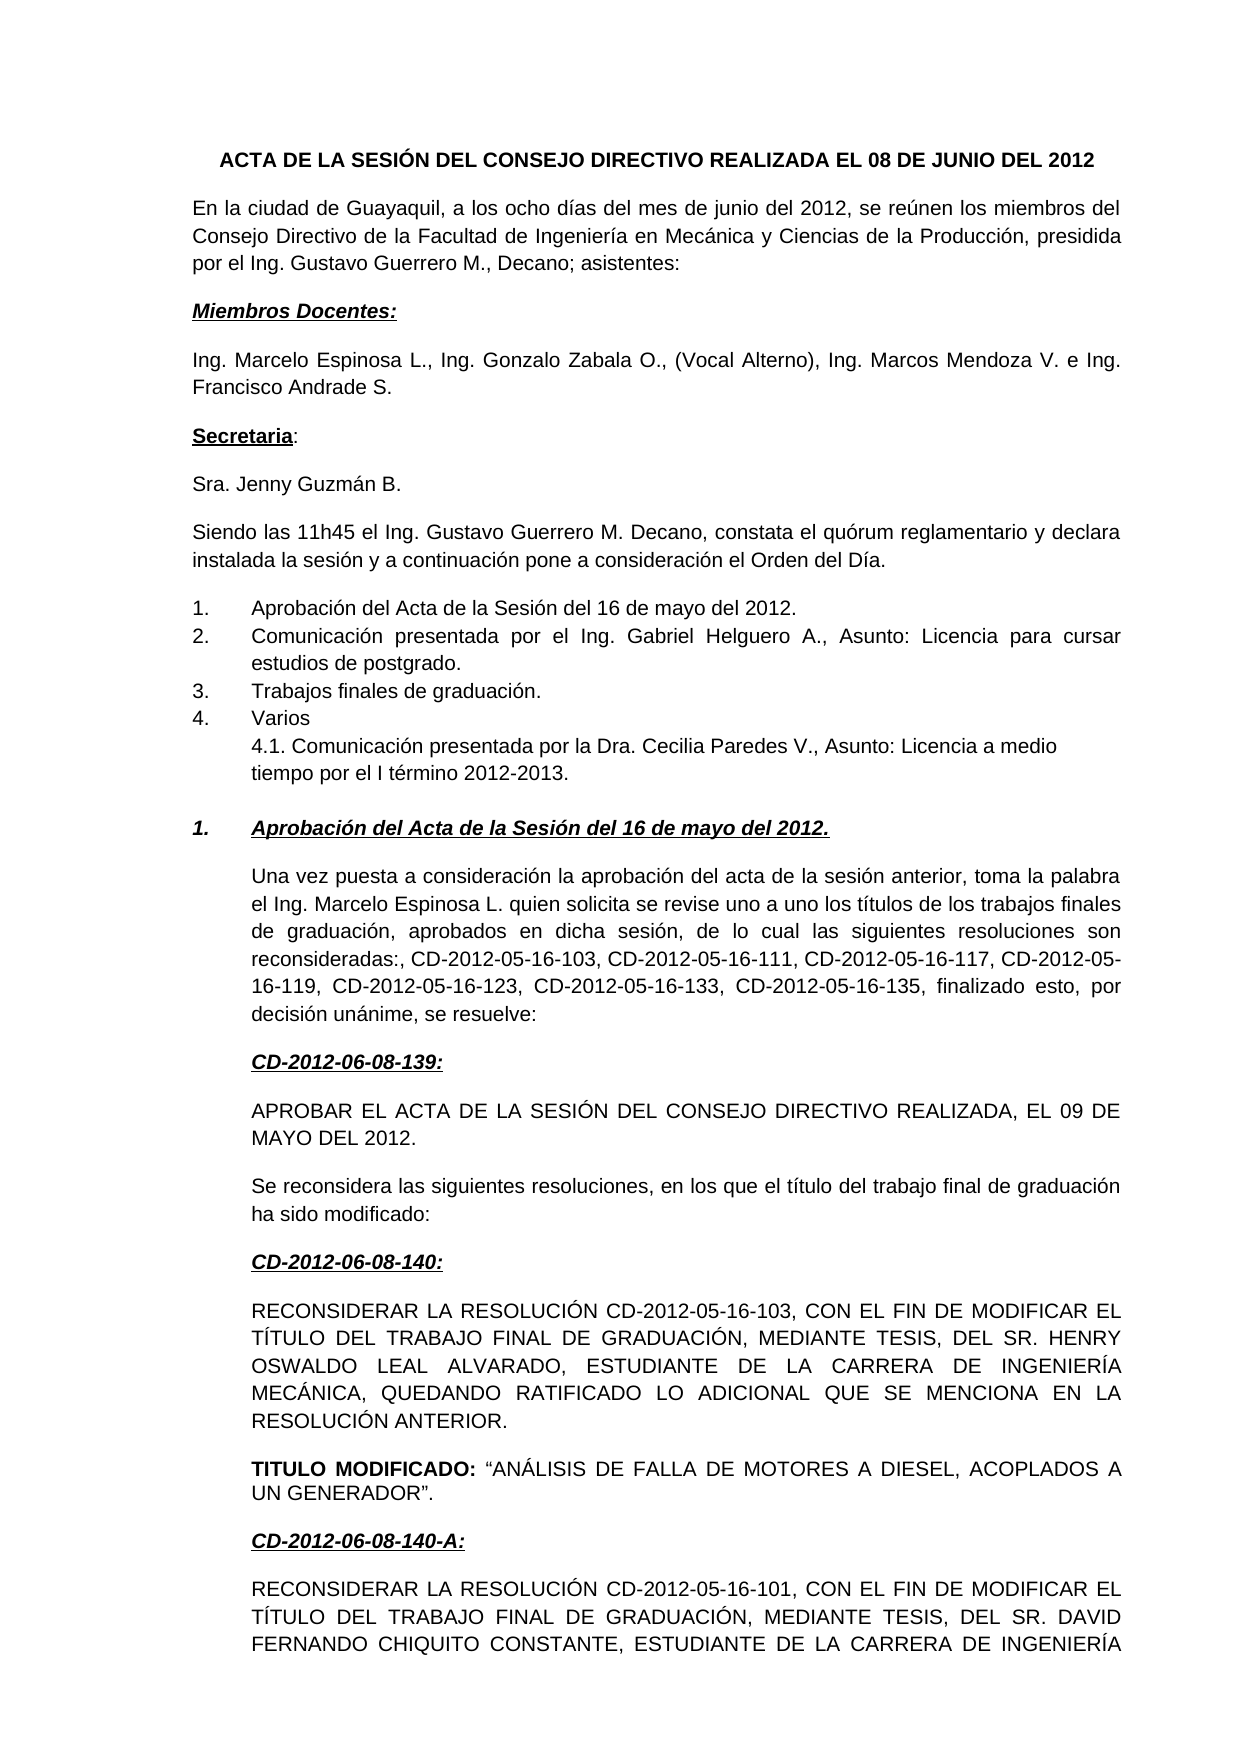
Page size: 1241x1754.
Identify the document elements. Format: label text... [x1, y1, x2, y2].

text CD-2012-06-08-140: [236, 1250, 1122, 1274]
list Comunicación presentada por el Ing. Gabriel Helguero A., Asunto: Licencia para cursar estudios de postgrado. [192, 623, 1122, 675]
list Trabajos finales de graduación. [192, 678, 1122, 702]
text Se reconsidera las siguientes resoluciones, en los que el título del trabajo final de graduación ha sido modificado: [251, 1174, 1122, 1226]
text Miembros Docentes: [192, 299, 1122, 323]
text Una vez puesta a consideración la aprobación del acta de la sesión anterior, toma la palabra el Ing. Marcelo Espinosa L. quien solicita se revise uno a uno los títulos de los trabajos finales de graduación, aprobados en dicha sesión, de lo cual las siguientes resoluciones son reconsideradas:, CD-2012-05-16-103, CD-2012-05-16-111, CD-2012-05-16-117, CD-2012-05-16-119, CD-2012-05-16-123, CD-2012-05-16-133, CD-2012-05-16-135, finalizado esto, por decisión unánime, se resuelve: [251, 864, 1122, 1026]
text Sra. Jenny Guzmán B. [192, 472, 1122, 496]
text En la ciudad de Guayaquil, a los ocho días del mes de junio del 2012, se reúnen los miembros del Consejo Directivo de la Facultad de Ingeniería en Mecánica y Ciencias de la Producción, presidida por el Ing. Gustavo Guerrero M., Decano; asistentes: [192, 196, 1122, 275]
list Aprobación del Acta de la Sesión del 16 de mayo del 2012. [192, 596, 1122, 620]
list 4.1. Comunicación presentada por la Dra. Cecilia Paredes V., Asunto: Licencia a medio tiempo por el I término 2012-2013. [251, 733, 1122, 785]
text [251, 1577, 1122, 1656]
text Ing. Marcelo Espinosa L., Ing. Gonzalo Zabala O., (Vocal Alterno), Ing. Marcos Mendoza V. e Ing. Francisco Andrade S. [192, 348, 1122, 399]
text CD-2012-06-08-139: [236, 1050, 1122, 1074]
list Aprobación del Acta de la Sesión del 16 de mayo del 2012. [192, 816, 1122, 840]
text Secretaria: [192, 423, 1122, 447]
text RECONSIDERAR LA RESOLUCIÓN CD-2012-05-16-103, CON EL FIN DE MODIFICAR EL TÍTULO DEL TRABAJO FINAL DE GRADUACIÓN, MEDIANTE TESIS, DEL SR. HENRY OSWALDO LEAL ALVARADO, ESTUDIANTE DE LA CARRERA DE INGENIERÍA MECÁNICA, QUEDANDO RATIFICADO LO ADICIONAL QUE SE MENCIONA EN LA RESOLUCIÓN ANTERIOR. [251, 1298, 1122, 1432]
text CD-2012-06-08-140-A: [236, 1529, 1122, 1553]
text ACTA DE LA SESIÓN DEL CONSEJO DIRECTIVO REALIZADA EL 08 DE JUNIO DEL 2012 [192, 148, 1122, 172]
list Varios [192, 706, 1122, 730]
text TITULO MODIFICADO: “ANÁLISIS DE FALLA DE MOTORES A DIESEL, ACOPLADOS A UN GENERADOR”. [251, 1457, 1122, 1505]
text APROBAR EL ACTA DE LA SESIÓN DEL CONSEJO DIRECTIVO REALIZADA, EL 09 DE MAYO DEL 2012. [251, 1098, 1122, 1150]
text Siendo las 11h45 el Ing. Gustavo Guerrero M. Decano, constata el quórum reglamentario y declara instalada la sesión y a continuación pone a consideración el Orden del Día. [192, 520, 1122, 572]
